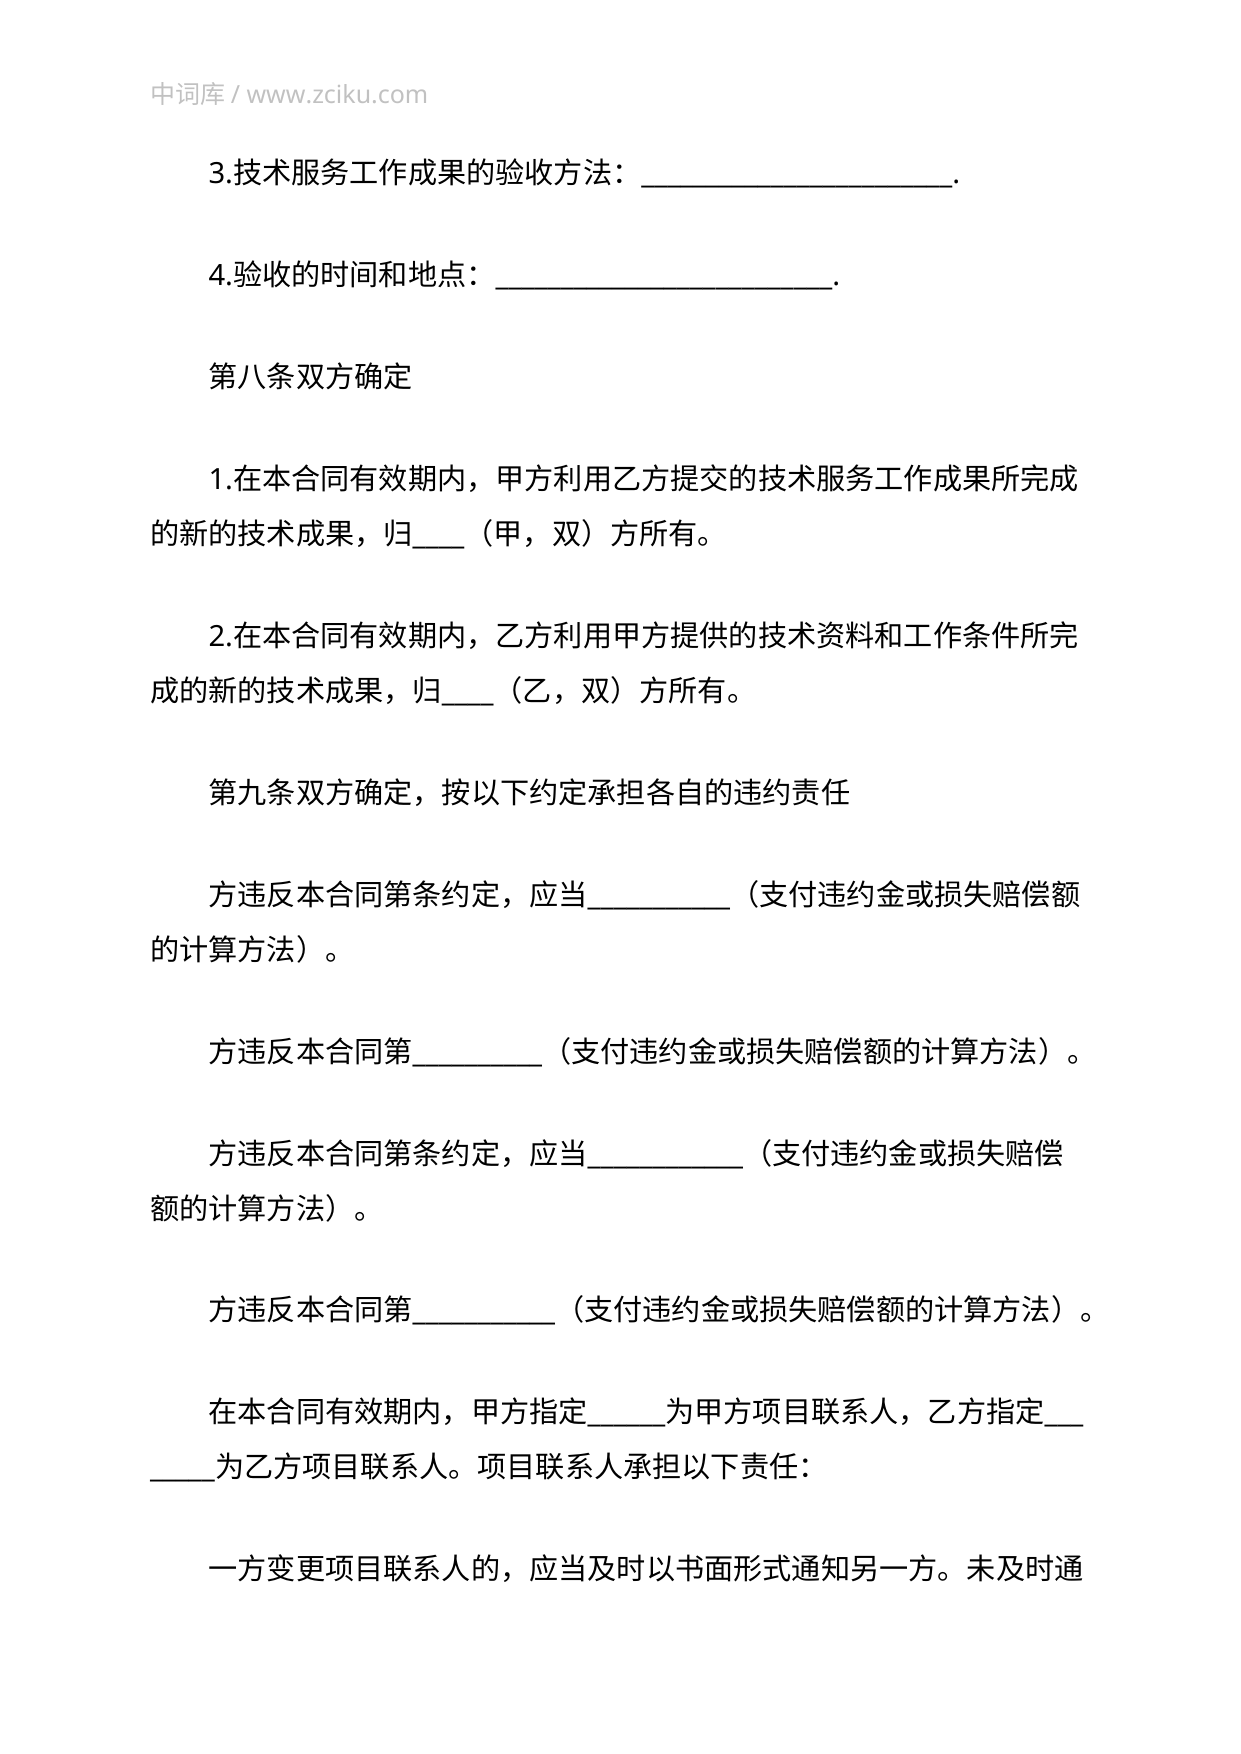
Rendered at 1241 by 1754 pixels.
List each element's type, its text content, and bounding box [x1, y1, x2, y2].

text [150, 1546, 1090, 1588]
text 方违反本合同第条约定，应当____________（支付违约金或损失赔偿额的计算方法）。 [150, 1130, 1090, 1227]
text 4.验收的时间和地点：__________________________. [150, 252, 1090, 294]
text 方违反本合同第条约定，应当___________（支付违约金或损失赔偿额的计算方法）。 [150, 871, 1090, 969]
text 方违反本合同第__________（支付违约金或损失赔偿额的计算方法）。 [150, 1028, 1090, 1071]
text 1.在本合同有效期内，甲方利用乙方提交的技术服务工作成果所完成的新的技术成果，归____（甲，双）方所有。 [150, 456, 1090, 553]
text 在本合同有效期内，甲方指定______为甲方项目联系人，乙方指定________为乙方项目联系人。项目联系人承担以下责任： [150, 1389, 1090, 1486]
text 方违反本合同第___________（支付违约金或损失赔偿额的计算方法）。 [150, 1287, 1090, 1329]
text 第八条双方确定 [150, 354, 1090, 396]
text 第九条双方确定，按以下约定承担各自的违约责任 [150, 770, 1090, 812]
text 2.在本合同有效期内，乙方利用甲方提供的技术资料和工作条件所完成的新的技术成果，归____（乙，双）方所有。 [150, 613, 1090, 710]
text 3.技术服务工作成果的验收方法：________________________. [150, 150, 1090, 192]
